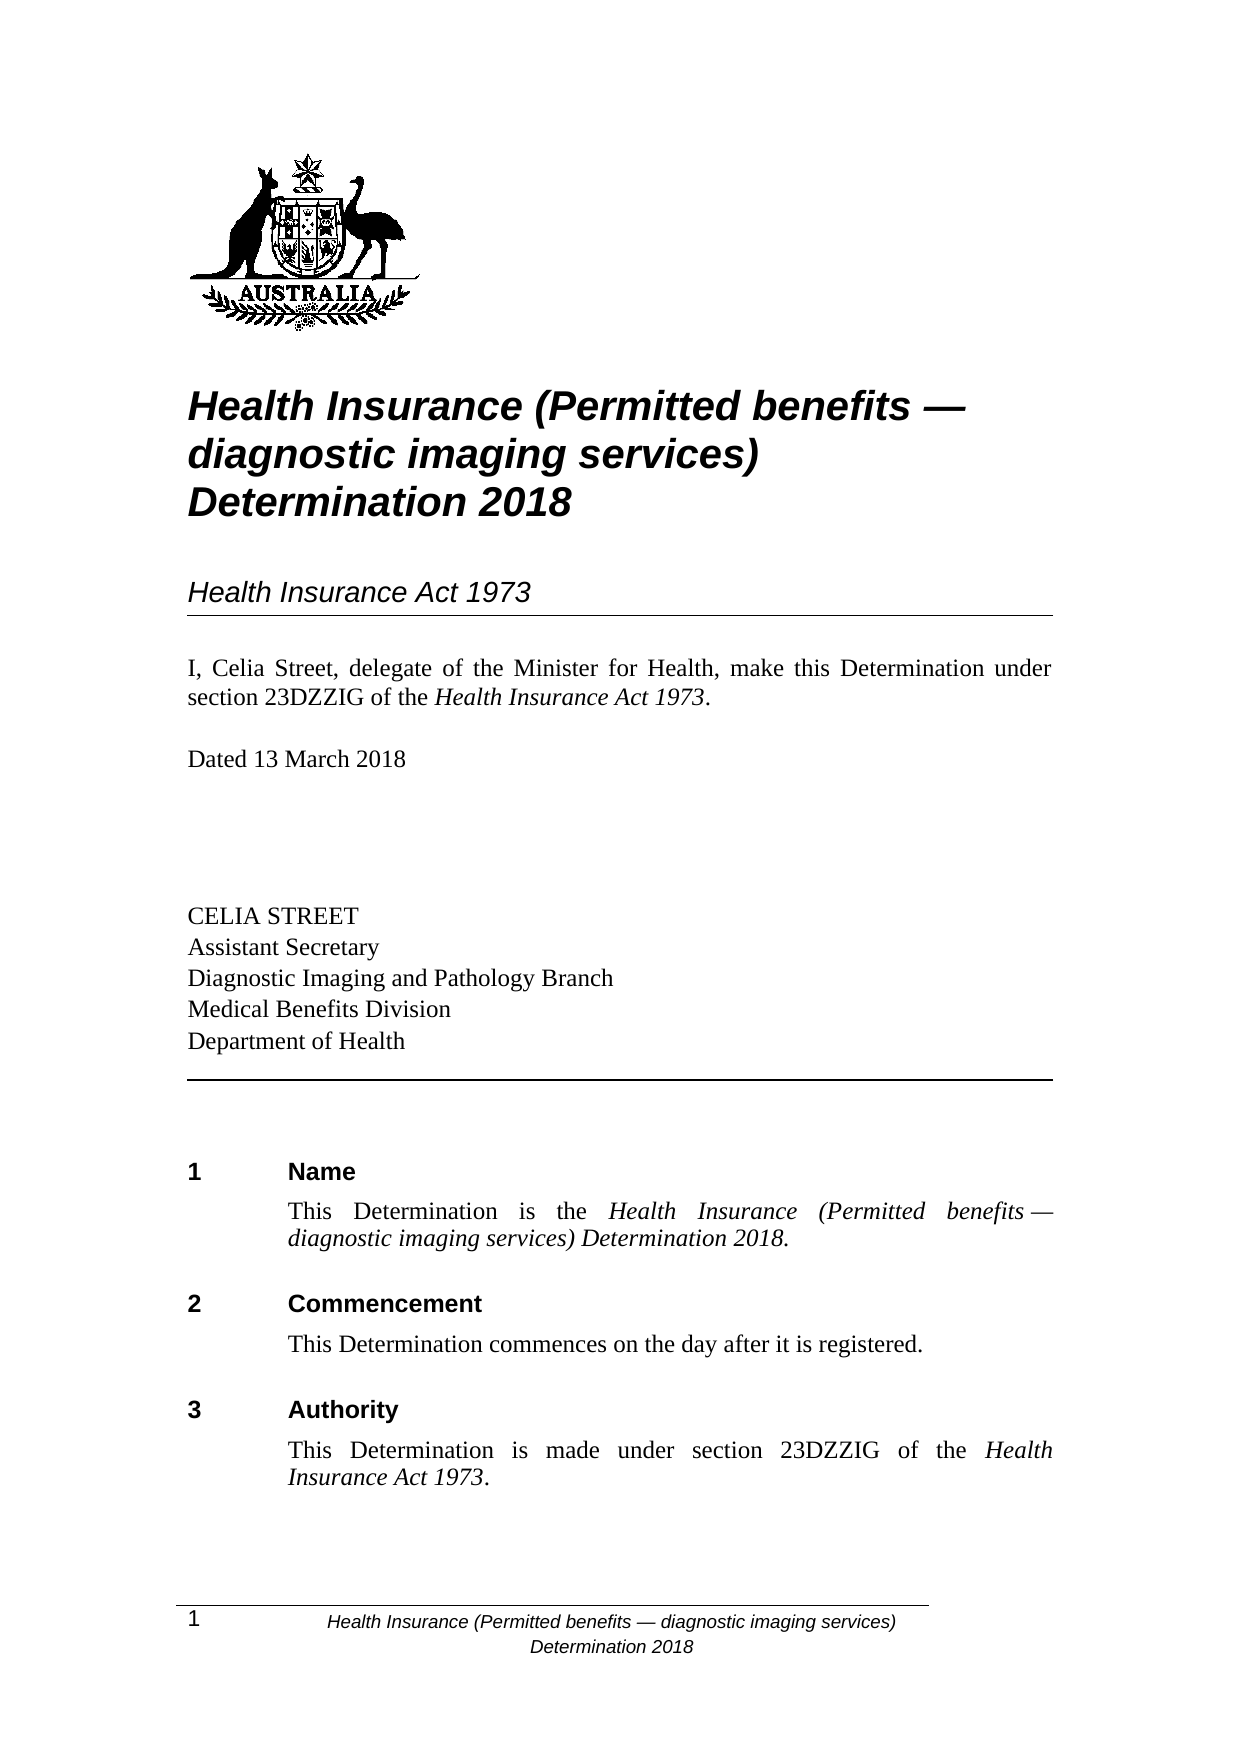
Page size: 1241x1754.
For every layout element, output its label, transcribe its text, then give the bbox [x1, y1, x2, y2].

text 3 Authority [187, 1395, 1053, 1424]
text This Determination commences on the day after it is registered. [187, 1331, 1053, 1358]
text This Determination is made under section 23DZZIG of the Health Insurance Act 1973. [187, 1436, 1053, 1491]
text This Determination is the Health Insurance (Permitted benefits — diagnostic imaging services) Determination 2018. [187, 1198, 1053, 1252]
text Department of Health [187, 1023, 1053, 1079]
text Health Insurance Act 1973 [187, 575, 1053, 615]
text Diagnostic Imaging and Pathology Branch [187, 961, 1053, 992]
text CELIA STREET [187, 898, 1053, 929]
text 1 Name [187, 1156, 1053, 1185]
text Medical Benefits Division [187, 992, 1053, 1023]
text 2 Commencement [187, 1289, 1053, 1318]
text Dated 13 March 2018 [187, 742, 1053, 773]
text Assistant Secretary [187, 929, 1053, 961]
text I, Celia Street, delegate of the Minister for Health, make this Determination under section 23DZZIG of the Health Insurance Act 1973. [187, 653, 1053, 711]
title Health Insurance (Permitted benefits — diagnostic imaging services) Determination 2018 [187, 381, 1053, 525]
